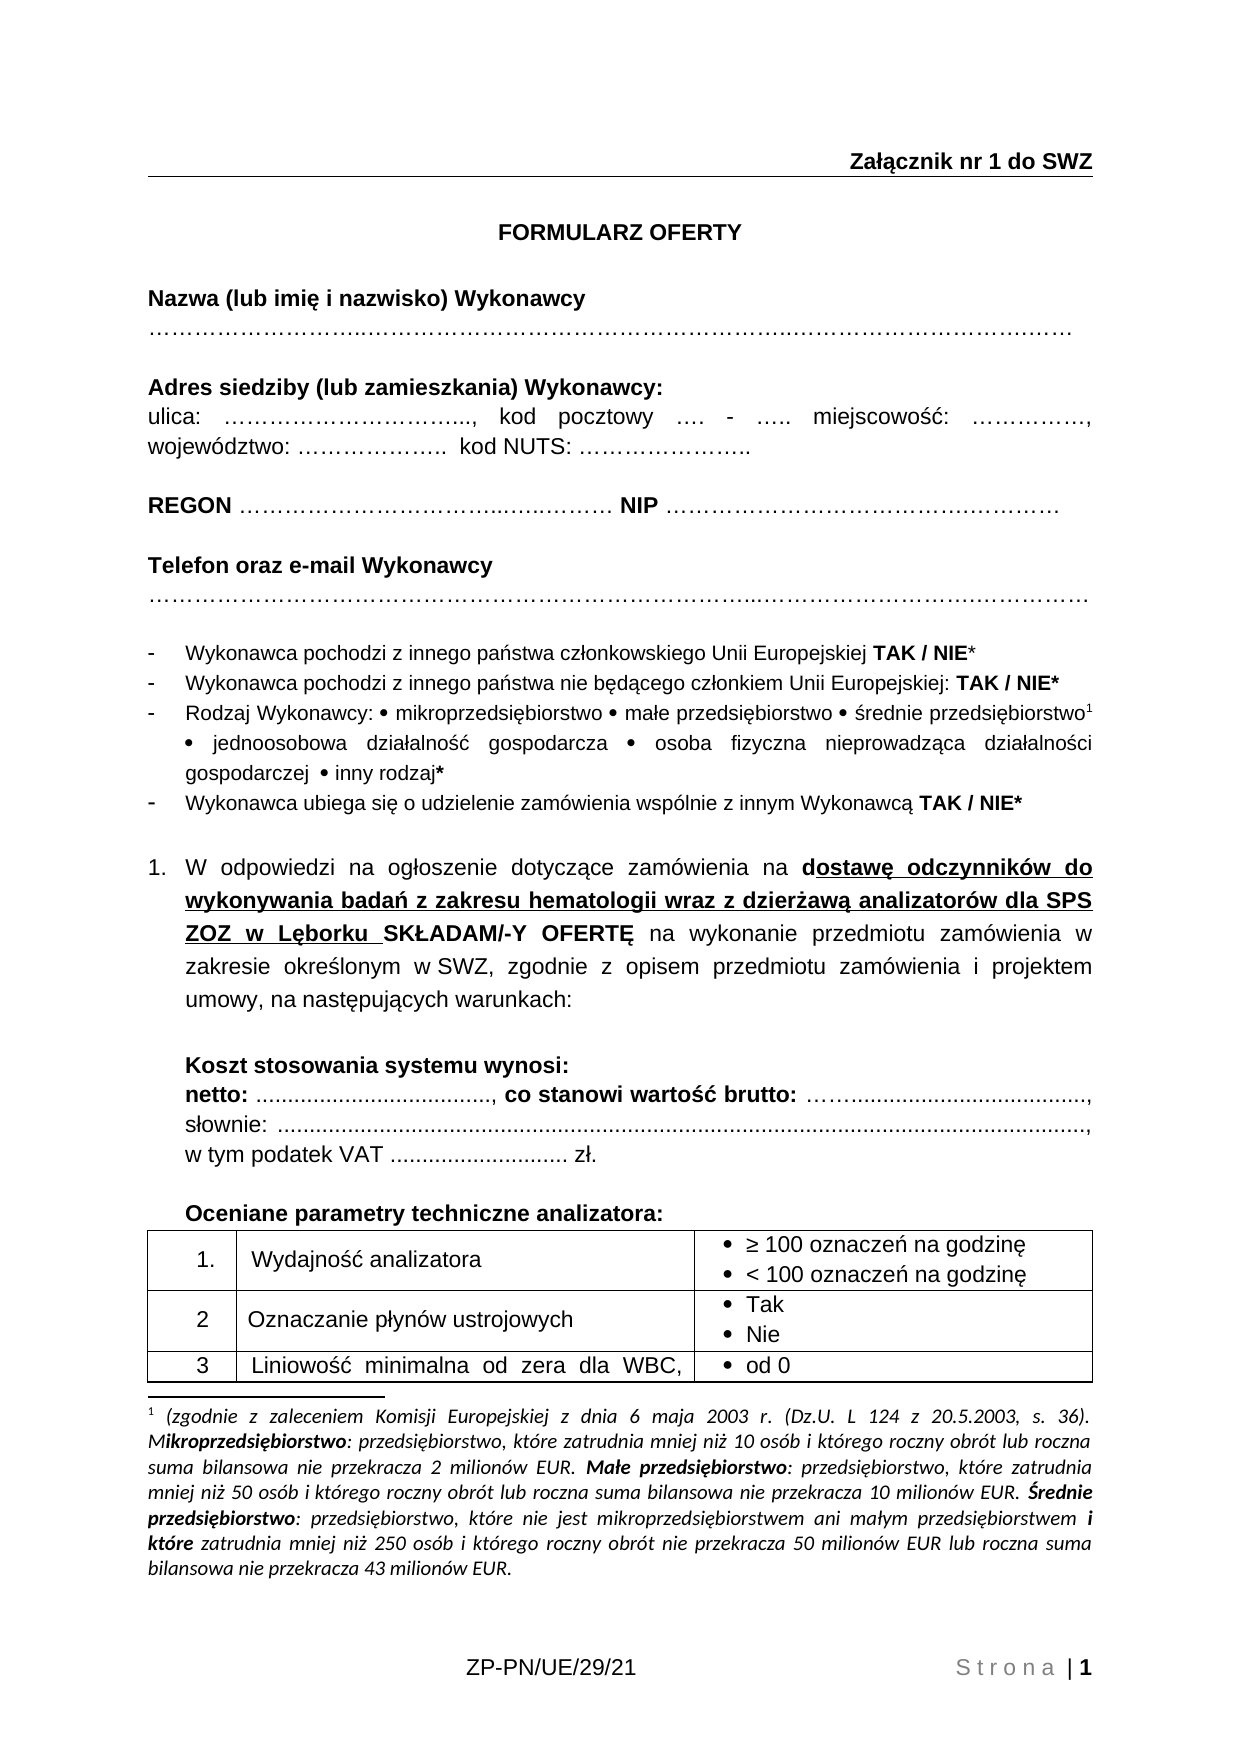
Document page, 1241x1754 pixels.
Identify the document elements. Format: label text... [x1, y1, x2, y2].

text Oceniane parametry techniczne analizatora: [185, 1200, 1093, 1226]
list Wykonawca pochodzi z innego państwa nie będącego członkiem Unii Europejskiej: TAK / NIE* [148, 671, 1093, 695]
text netto: ....................................., co stanowi wartość brutto: ……....................................., słownie: ..............................................................................................................................., w tym podatek VAT ............................ zł. [185, 1081, 1093, 1167]
text Nazwa (lub imię i nazwisko) Wykonawcy [148, 284, 1093, 311]
text Telefon oraz e-mail Wykonawcy [148, 552, 1093, 578]
text Adres siedziby (lub zamieszkania) Wykonawcy: [148, 373, 1093, 400]
table_cell od 0 > 0 [695, 1352, 1092, 1381]
text Załącznik nr 1 do SWZ [148, 148, 1093, 176]
list Wykonawca ubiega się o udzielenie zamówienia wspólnie z innym Wykonawcą TAK / NIE* [148, 791, 1093, 815]
text FORMULARZ OFERTY [148, 219, 1093, 245]
text Koszt stosowania systemu wynosi: [185, 1052, 1093, 1078]
table_header Wydajność analizatora [237, 1231, 694, 1290]
table_cell 2 [148, 1291, 236, 1351]
table_header ≥ 100 oznaczeń na godzinę < 100 oznaczeń na godzinę [695, 1231, 1092, 1290]
text ………………………..………………………………………………..………………………….…… [148, 314, 1093, 341]
list Wykonawca pochodzi z innego państwa członkowskiego Unii Europejskiej TAK / NIE* [148, 641, 1093, 665]
text REGON ……………………………...…..……… NIP ………………………………….………… [148, 492, 1093, 519]
table_header 1. [148, 1231, 236, 1290]
list Rodzaj Wykonawcy: mikroprzedsiębiorstwo małe przedsiębiorstwo średnie przedsiębiorstwo jednoosobowa działalność gospodarcza osoba fizyczna nieprowadząca działalności gospodarczej inny rodzaj* [148, 701, 1093, 785]
text ulica: …………………………..., kod pocztowy …. - ….. miejscowość: ……………, województwo: ……………….. kod NUTS: ………………….. [148, 403, 1093, 459]
list W odpowiedzi na ogłoszenie dotyczące zamówienia na dostawę odczynników do wykonywania badań z zakresu hematologii wraz z dzierżawą analizatorów dla SPS ZOZ w Lęborku SKŁADAM/-Y OFERTĘ na wykonanie przedmiotu zamówienia w zakresie określonym w SWZ, zgodnie z opisem przedmiotu zamówienia i projektem umowy, na następujących warunkach: [148, 854, 1093, 1012]
table_cell 3 [148, 1352, 236, 1381]
table_cell Tak Nie [695, 1291, 1092, 1351]
text ……………………………………………………………………...……………………….…………… [148, 581, 1093, 608]
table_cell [237, 1352, 694, 1381]
table_cell Oznaczanie płynów ustrojowych [237, 1291, 694, 1351]
